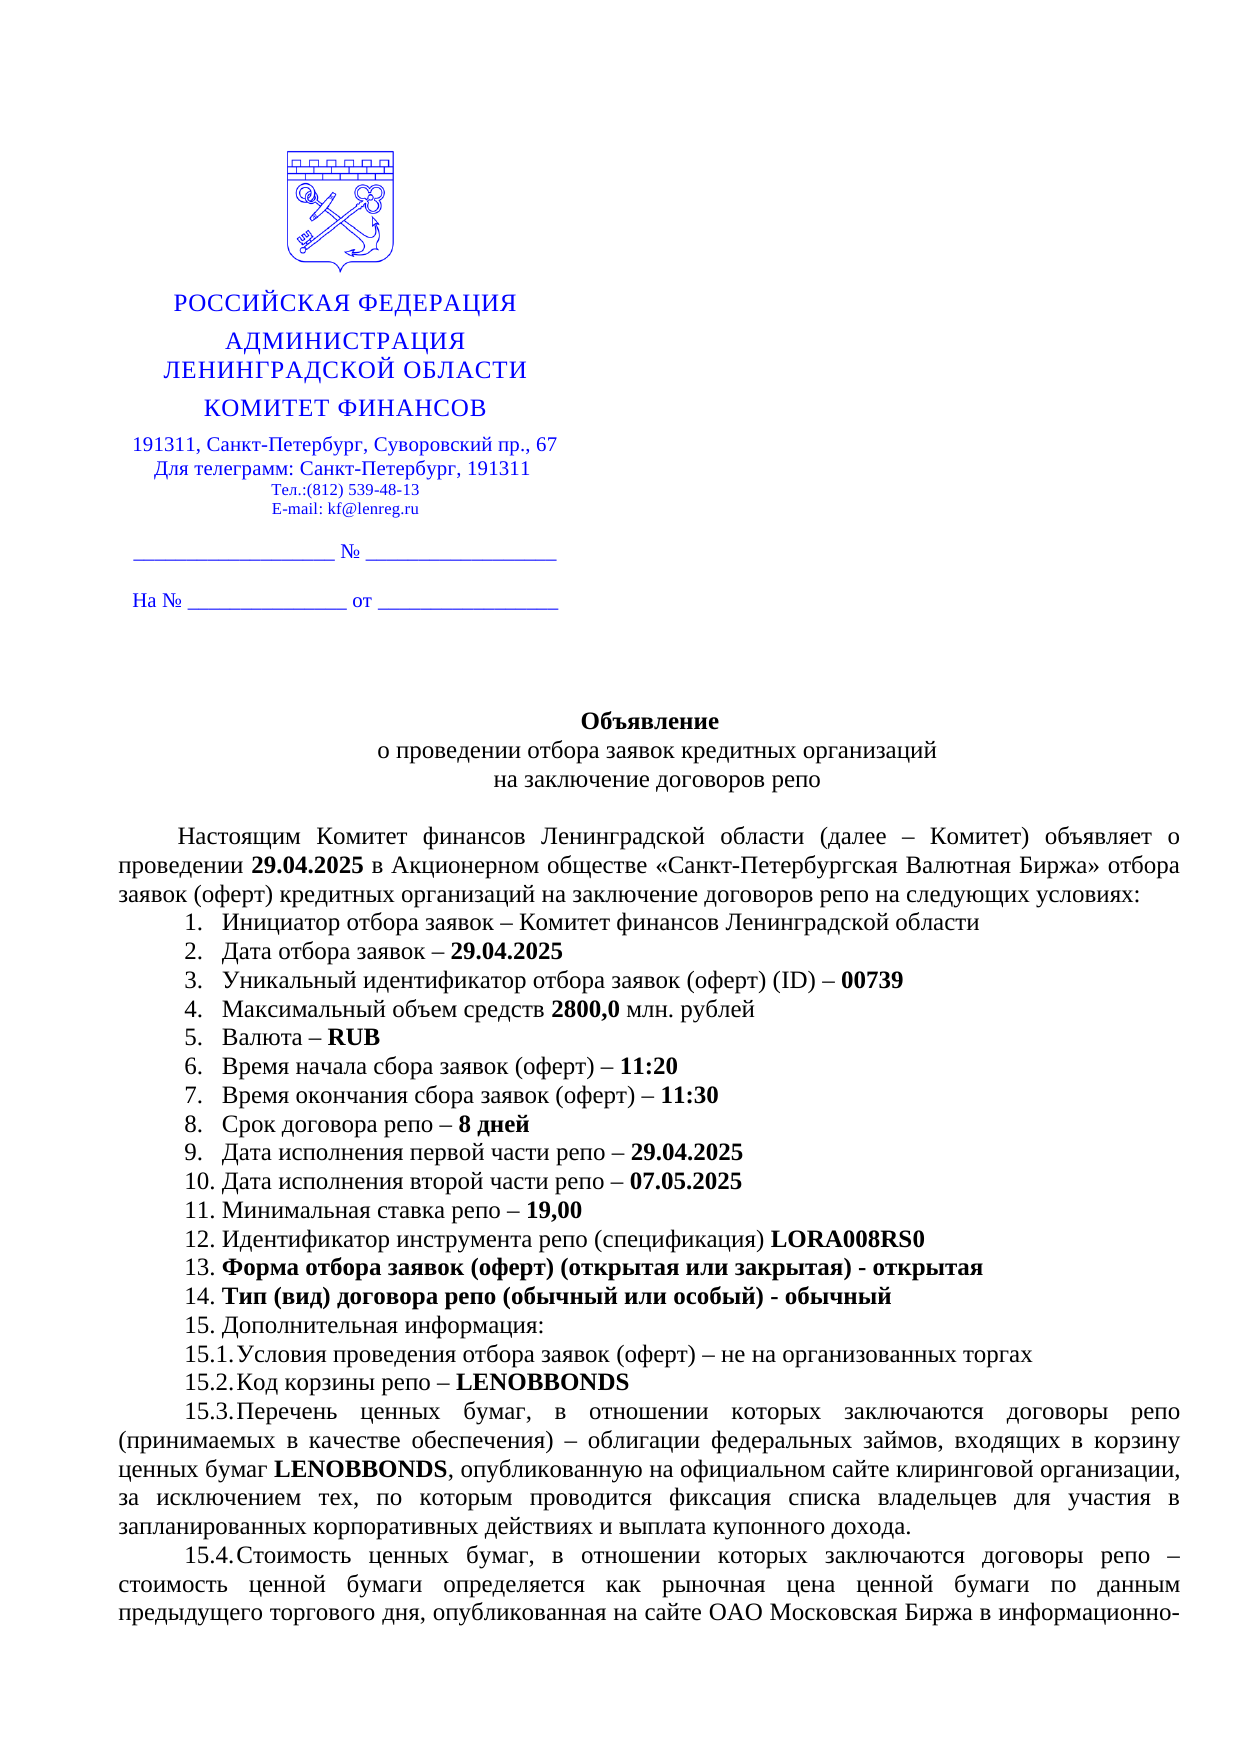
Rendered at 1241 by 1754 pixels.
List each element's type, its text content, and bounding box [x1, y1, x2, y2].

picture [216, 150, 464, 273]
list Дополнительная информация: [177, 1310, 1181, 1339]
list Перечень ценных бумаг, в отношении которых заключаются договоры репо (принимаемых в качестве обеспечения) – облигации федеральных займов, входящих в корзину ценных бумаг LENOBBONDS, опубликованную на официальном сайте клиринговой организации, за исключением тех, по которым проводится фиксация списка владельцев для участия в запланированных корпоративных действиях и выплата купонного дохода. [118, 1396, 1181, 1540]
list Срок договора репо – 8 дней [177, 1109, 1181, 1137]
list Максимальный объем средств 2800,0 млн. рублей [177, 994, 1181, 1022]
list Условия проведения отбора заявок (оферт) – не на организованных торгах [177, 1339, 1181, 1367]
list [118, 1540, 1181, 1626]
list Время начала сбора заявок (оферт) – 11:20 [177, 1051, 1181, 1080]
text о проведении отбора заявок кредитных организаций [118, 735, 1196, 764]
list Дата исполнения первой части репо – 29.04.2025 [177, 1137, 1181, 1166]
text Настоящим Комитет финансов Ленинградской области (далее – Комитет) объявляет о проведении 29.04.2025 в Акционерном обществе «Санкт-Петербургская Валютная Биржа» отбора заявок (оферт) кредитных организаций на заключение договоров репо на следующих условиях: [118, 821, 1181, 907]
list Валюта – RUB [177, 1022, 1181, 1051]
list Код корзины репо – LENOBBONDS [177, 1367, 1181, 1396]
list Идентификатор инструмента репо (спецификация) LORA008RS0 [177, 1224, 1181, 1252]
list Форма отбора заявок (оферт) (открытая или закрытая) - открытая [177, 1252, 1181, 1281]
text на заключение договоров репо [118, 764, 1196, 792]
list Уникальный идентификатор отбора заявок (оферт) (ID) – 00739 [177, 965, 1181, 994]
table_header РОССИЙСКАЯ ФЕДЕРАЦИЯ АДМИНИСТРАЦИЯ ЛЕНИНГРАДСКОЙ ОБЛАСТИ КОМИТЕТ ФИНАНСОВ 191311, Санкт-Петербург, Суворовский пр., 67 Для телеграмм: Санкт-Петербург, 191311 Тел.:(812) 539-48-13 E-mail: kf@lenreg.ru ___________________ № __________________ На № _______________ от _________________ [107, 118, 583, 669]
list Дата отбора заявок – 29.04.2025 [177, 936, 1181, 965]
text Объявление [118, 706, 1181, 735]
list Минимальная ставка репо – 19,00 [177, 1195, 1181, 1224]
list Время окончания сбора заявок (оферт) – 11:30 [177, 1080, 1181, 1109]
list Дата исполнения второй части репо – 07.05.2025 [177, 1166, 1181, 1195]
list Тип (вид) договора репо (обычный или особый) - обычный [177, 1281, 1181, 1310]
list Инициатор отбора заявок – Комитет финансов Ленинградской области [177, 907, 1181, 936]
